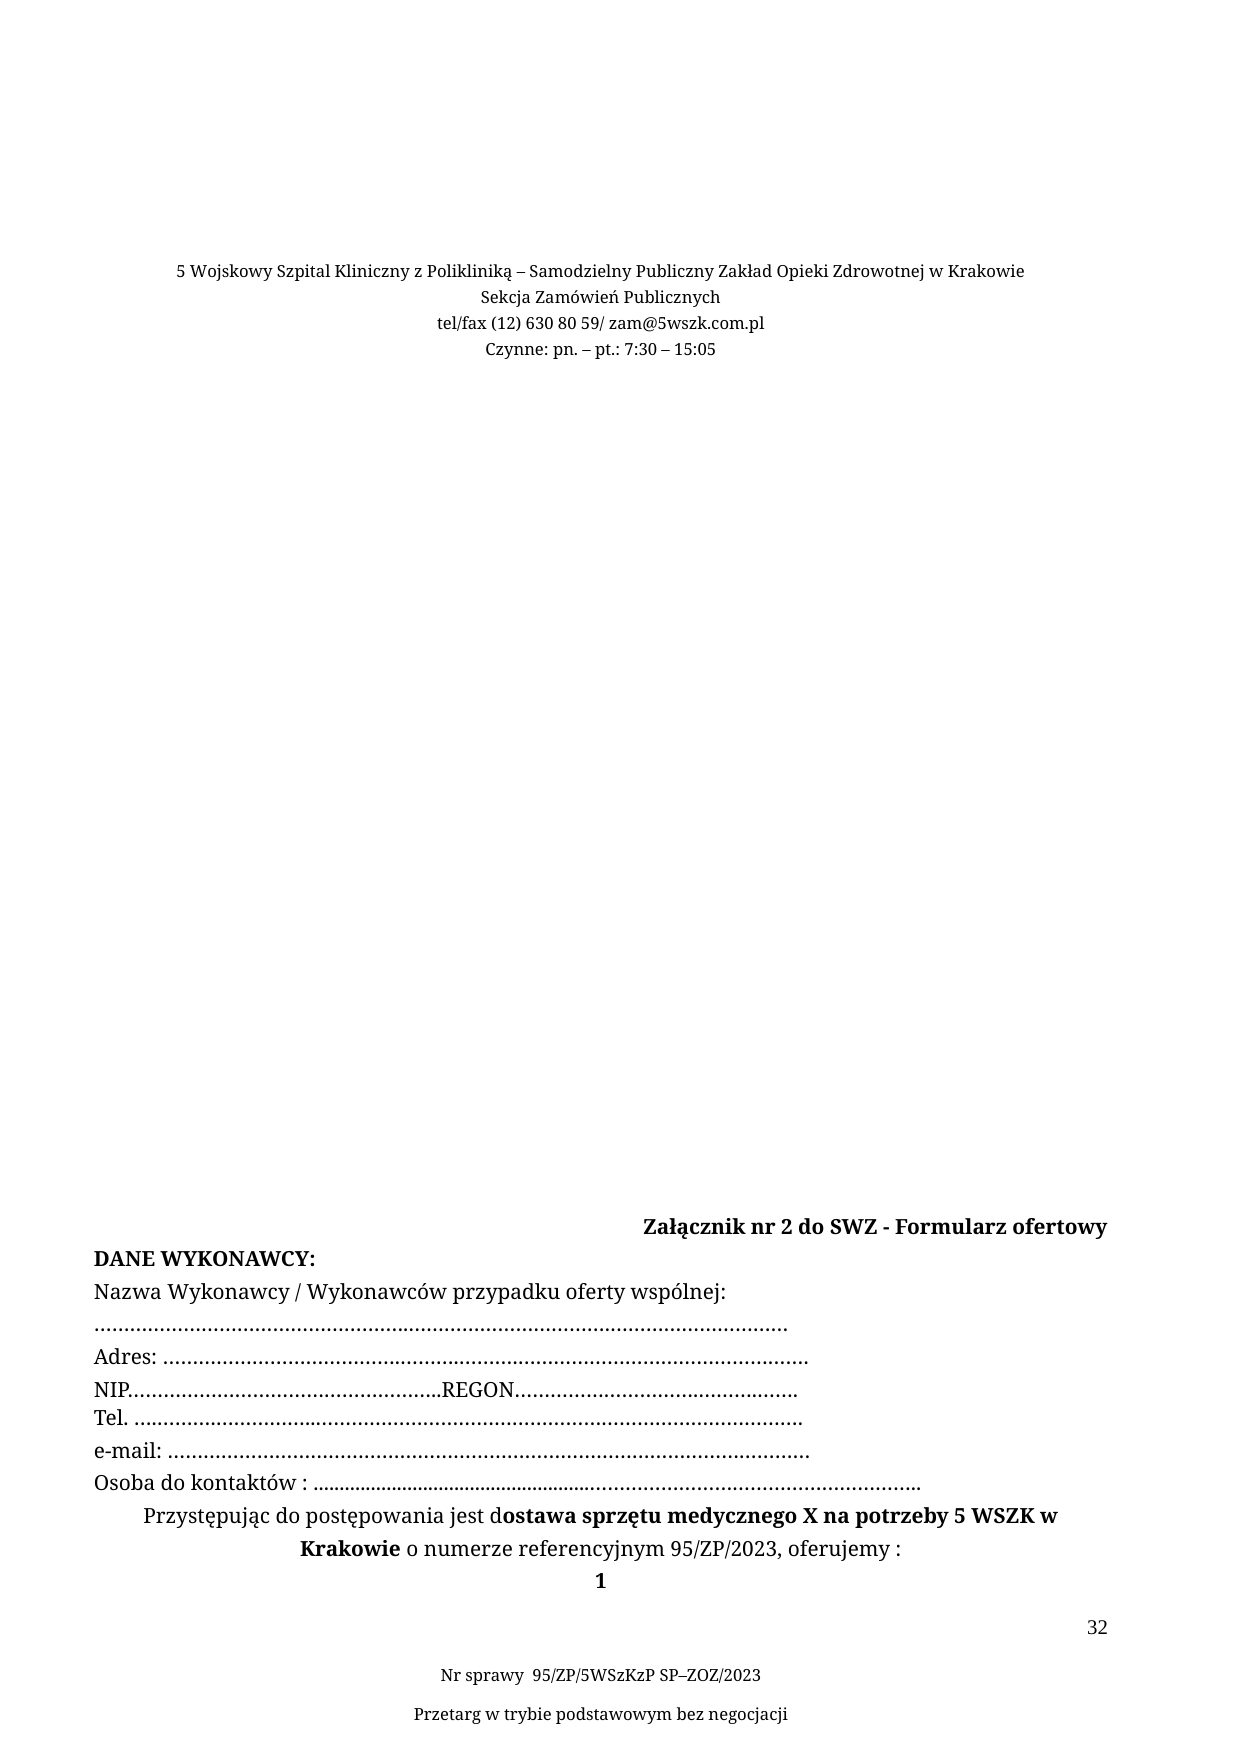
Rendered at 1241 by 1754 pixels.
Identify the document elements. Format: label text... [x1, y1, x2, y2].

text 1 [94, 1566, 1107, 1595]
text Załącznik nr 2 do SWZ - Formularz ofertowy [94, 1212, 1107, 1240]
text Nazwa Wykonawcy / Wykonawców przypadku oferty wspólnej: [94, 1277, 1107, 1305]
text Adres: ………………………………….……….……….…………………………………………. [94, 1342, 1107, 1371]
text NIP……………………………………………..REGON………………………….……….……. [94, 1375, 1107, 1403]
text Osoba do kontaktów : .....................................................……………………………………………….. [94, 1468, 1107, 1497]
text Tel. ….……….……………..………………………………………………………………………. [94, 1403, 1107, 1432]
text ……………………………………………..…………………………….………………………… [94, 1309, 1107, 1338]
text DANE WYKONAWCY: [94, 1244, 1107, 1273]
text Przystępując do postępowania jest dostawa sprzętu medycznego X na potrzeby 5 WSZK w Krakowie o numerze referencyjnym 95/ZP/2023, oferujemy : [94, 1501, 1107, 1562]
text e-mail: ……………………………………………………………………………………………… [94, 1436, 1107, 1464]
